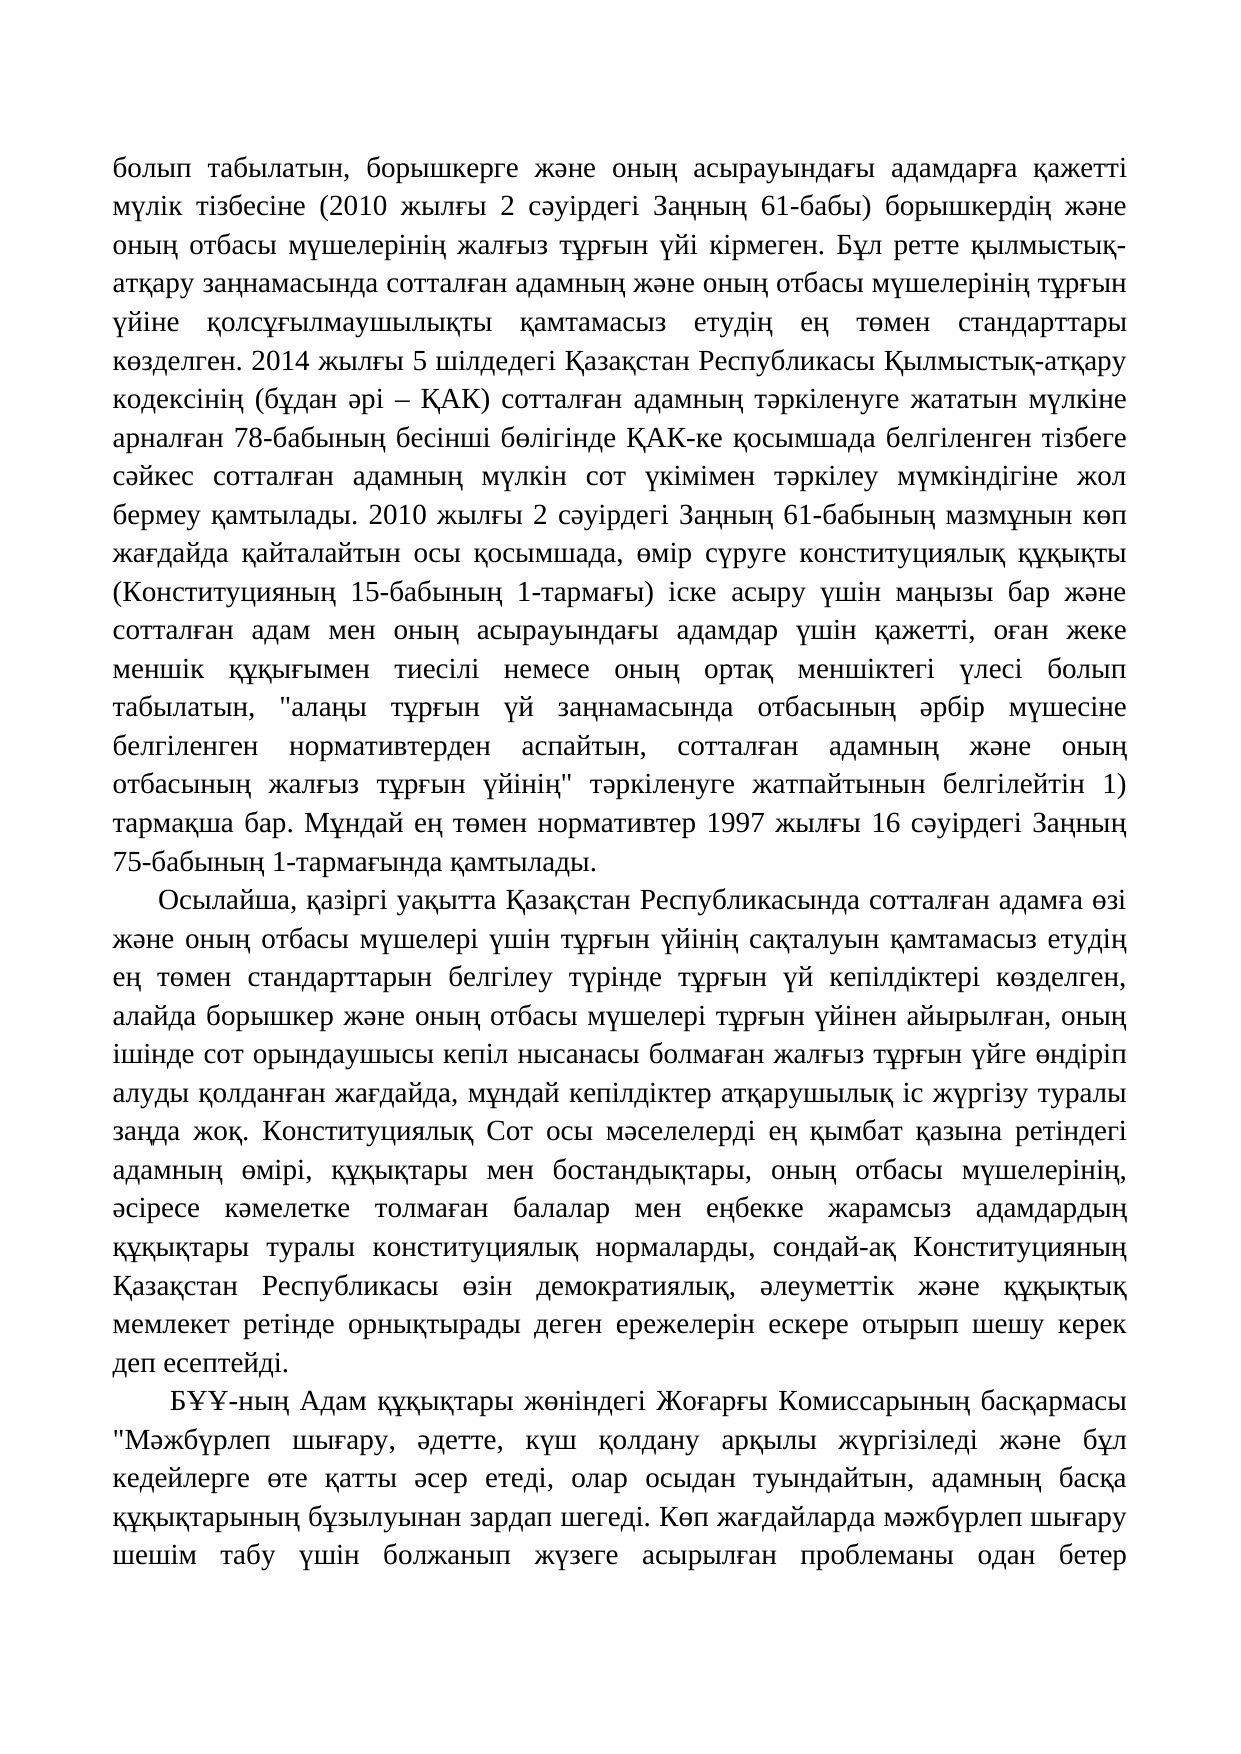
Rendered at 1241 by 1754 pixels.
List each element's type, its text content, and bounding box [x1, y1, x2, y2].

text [112, 1383, 1128, 1571]
text Осылайша, қазіргі уақытта Қазақстан Республикасында сотталған адамға өзі және оның отбасы мүшелері үшін тұрғын үйінің сақталуын қамтамасыз етудің ең төмен стандарттарын белгілеу түрінде тұрғын үй кепілдіктері көзделген, алайда борышкер және оның отбасы мүшелері тұрғын үйінен айырылған, оның ішінде сот орындаушысы кепіл нысанасы болмаған жалғыз тұрғын үйге өндіріп алуды қолданған жағдайда, мұндай кепілдіктер атқарушылық іс жүргізу туралы заңда жоқ. Конституциялық Сот осы мәселелерді ең қымбат қазына ретіндегі адамның өмірі, құқықтары мен бостандықтары, оның отбасы мүшелерінің, әсіресе кәмелетке толмаған балалар мен еңбекке жарамсыз адамдардың құқықтары туралы конституциялық нормаларды, сондай-ақ Конституцияның Қазақстан Республикасы өзін демократиялық, әлеуметтік және құқықтық мемлекет ретінде орнықтырады деген ережелерін ескере отырып шешу керек деп есептейді. [112, 882, 1128, 1378]
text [112, 150, 1128, 877]
